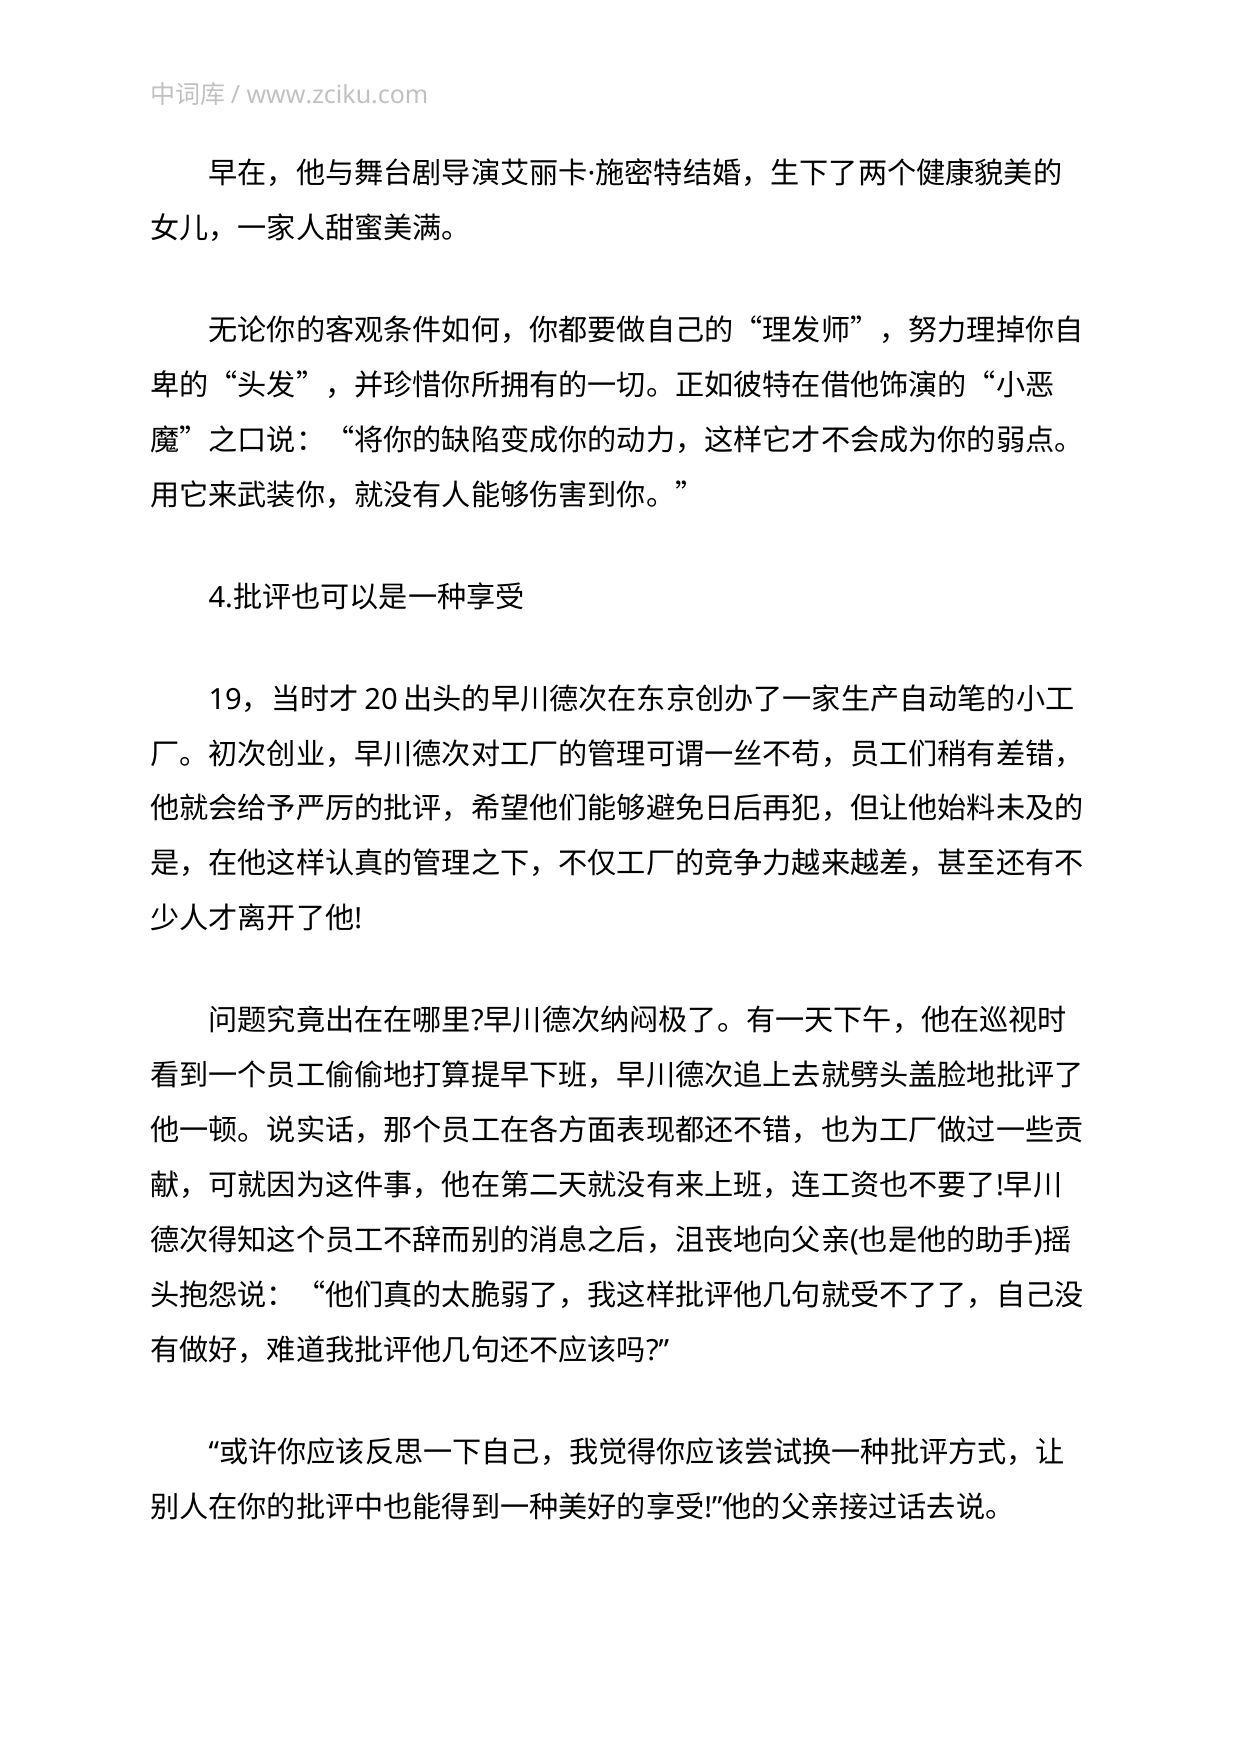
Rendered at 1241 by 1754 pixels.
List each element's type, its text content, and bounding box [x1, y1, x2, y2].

text “或许你应该反思一下自己，我觉得你应该尝试换一种批评方式，让别人在你的批评中也能得到一种美好的享受!”他的父亲接过话去说。 [150, 1428, 1090, 1526]
text 早在，他与舞台剧导演艾丽卡·施密特结婚，生下了两个健康貌美的女儿，一家人甜蜜美满。 [150, 150, 1090, 247]
text 无论你的客观条件如何，你都要做自己的“理发师”，努力理掉你自卑的“头发”，并珍惜你所拥有的一切。正如彼特在借他饰演的“小恶魔”之口说：“将你的缺陷变成你的动力，这样它才不会成为你的弱点。用它来武装你，就没有人能够伤害到你。” [150, 307, 1090, 514]
text 19，当时才20出头的早川德次在东京创办了一家生产自动笔的小工厂。初次创业，早川德次对工厂的管理可谓一丝不苟，员工们稍有差错，他就会给予严厉的批评，希望他们能够避免日后再犯，但让他始料未及的是，在他这样认真的管理之下，不仅工厂的竞争力越来越差，甚至还有不少人才离开了他! [150, 675, 1090, 937]
text 问题究竟出在在哪里?早川德次纳闷极了。有一天下午，他在巡视时看到一个员工偷偷地打算提早下班，早川德次追上去就劈头盖脸地批评了他一顿。说实话，那个员工在各方面表现都还不错，也为工厂做过一些贡献，可就因为这件事，他在第二天就没有来上班，连工资也不要了!早川德次得知这个员工不辞而别的消息之后，沮丧地向父亲(也是他的助手)摇头抱怨说：“他们真的太脆弱了，我这样批评他几句就受不了了，自己没有做好，难道我批评他几句还不应该吗?” [150, 997, 1090, 1369]
text 4.批评也可以是一种享受 [150, 573, 1090, 616]
